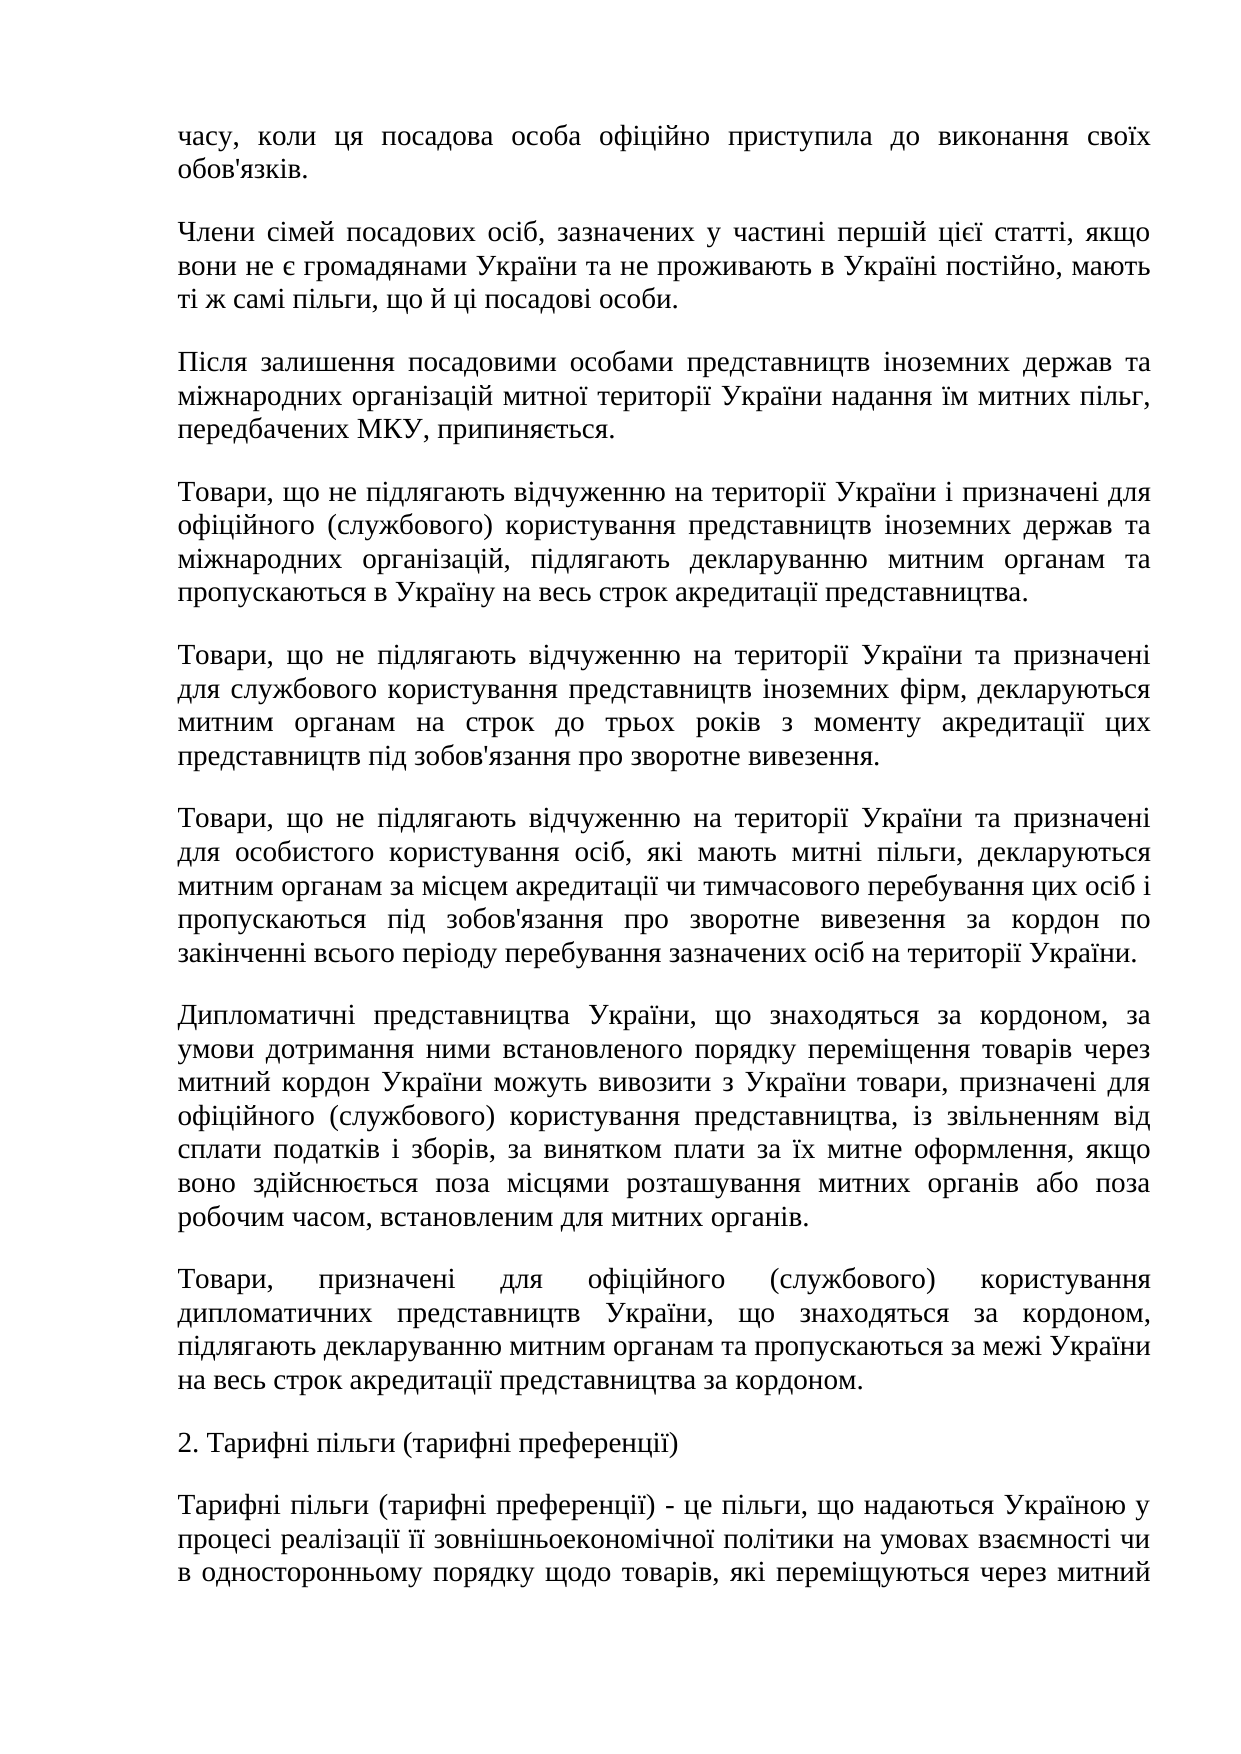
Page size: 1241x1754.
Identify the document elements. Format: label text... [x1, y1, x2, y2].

text Товари, що не підлягають відчуженню на території України та призначені для особистого користування осіб, які мають митні пільги, декларуються митним органам за місцем акредитації чи тимчасового перебування цих осіб і пропускаються під зобов'язання про зворотне вивезення за кордон по закінченні всього періоду перебування зазначених осіб на території України. [177, 801, 1152, 968]
text Члени сімей посадових осіб, зазначених у частині першій цієї статті, якщо вони не є громадянами України та не проживають в Україні постійно, мають ті ж самі пільги, що й ці посадові особи. [177, 214, 1152, 315]
text Товари, що не підлягають відчуженню на території України і призначені для офіційного (службового) користування представництв іноземних держав та міжнародних організацій, підлягають декларуванню митним органам та пропускаються в Україну на весь строк акредитації представництва. [177, 474, 1152, 608]
text Після залишення посадовими особами представництв іноземних держав та міжнародних організацій митної території України надання їм митних пільг, передбачених МКУ, припиняється. [177, 344, 1152, 445]
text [177, 118, 1152, 185]
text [177, 1487, 1152, 1588]
text Товари, призначені для офіційного (службового) користування дипломатичних представництв України, що знаходяться за кордоном, підлягають декларуванню митним органам та пропускаються за межі України на весь строк акредитації представництва за кордоном. [177, 1261, 1152, 1396]
text 2. Тарифні пільги (тарифні преференції) [177, 1425, 1152, 1458]
text Товари, що не підлягають відчуженню на території України та призначені для службового користування представництв іноземних фірм, декларуються митним органам на строк до трьох років з моменту акредитації цих представництв під зобов'язання про зворотне вивезення. [177, 637, 1152, 771]
text Дипломатичні представництва України, що знаходяться за кордоном, за умови дотримання ними встановленого порядку переміщення товарів через митний кордон України можуть вивозити з України товари, призначені для офіційного (службового) користування представництва, із звільненням від сплати податків і зборів, за винятком плати за їх митне оформлення, якщо воно здійснюється поза місцями розташування митних органів або поза робочим часом, встановленим для митних органів. [177, 997, 1152, 1232]
